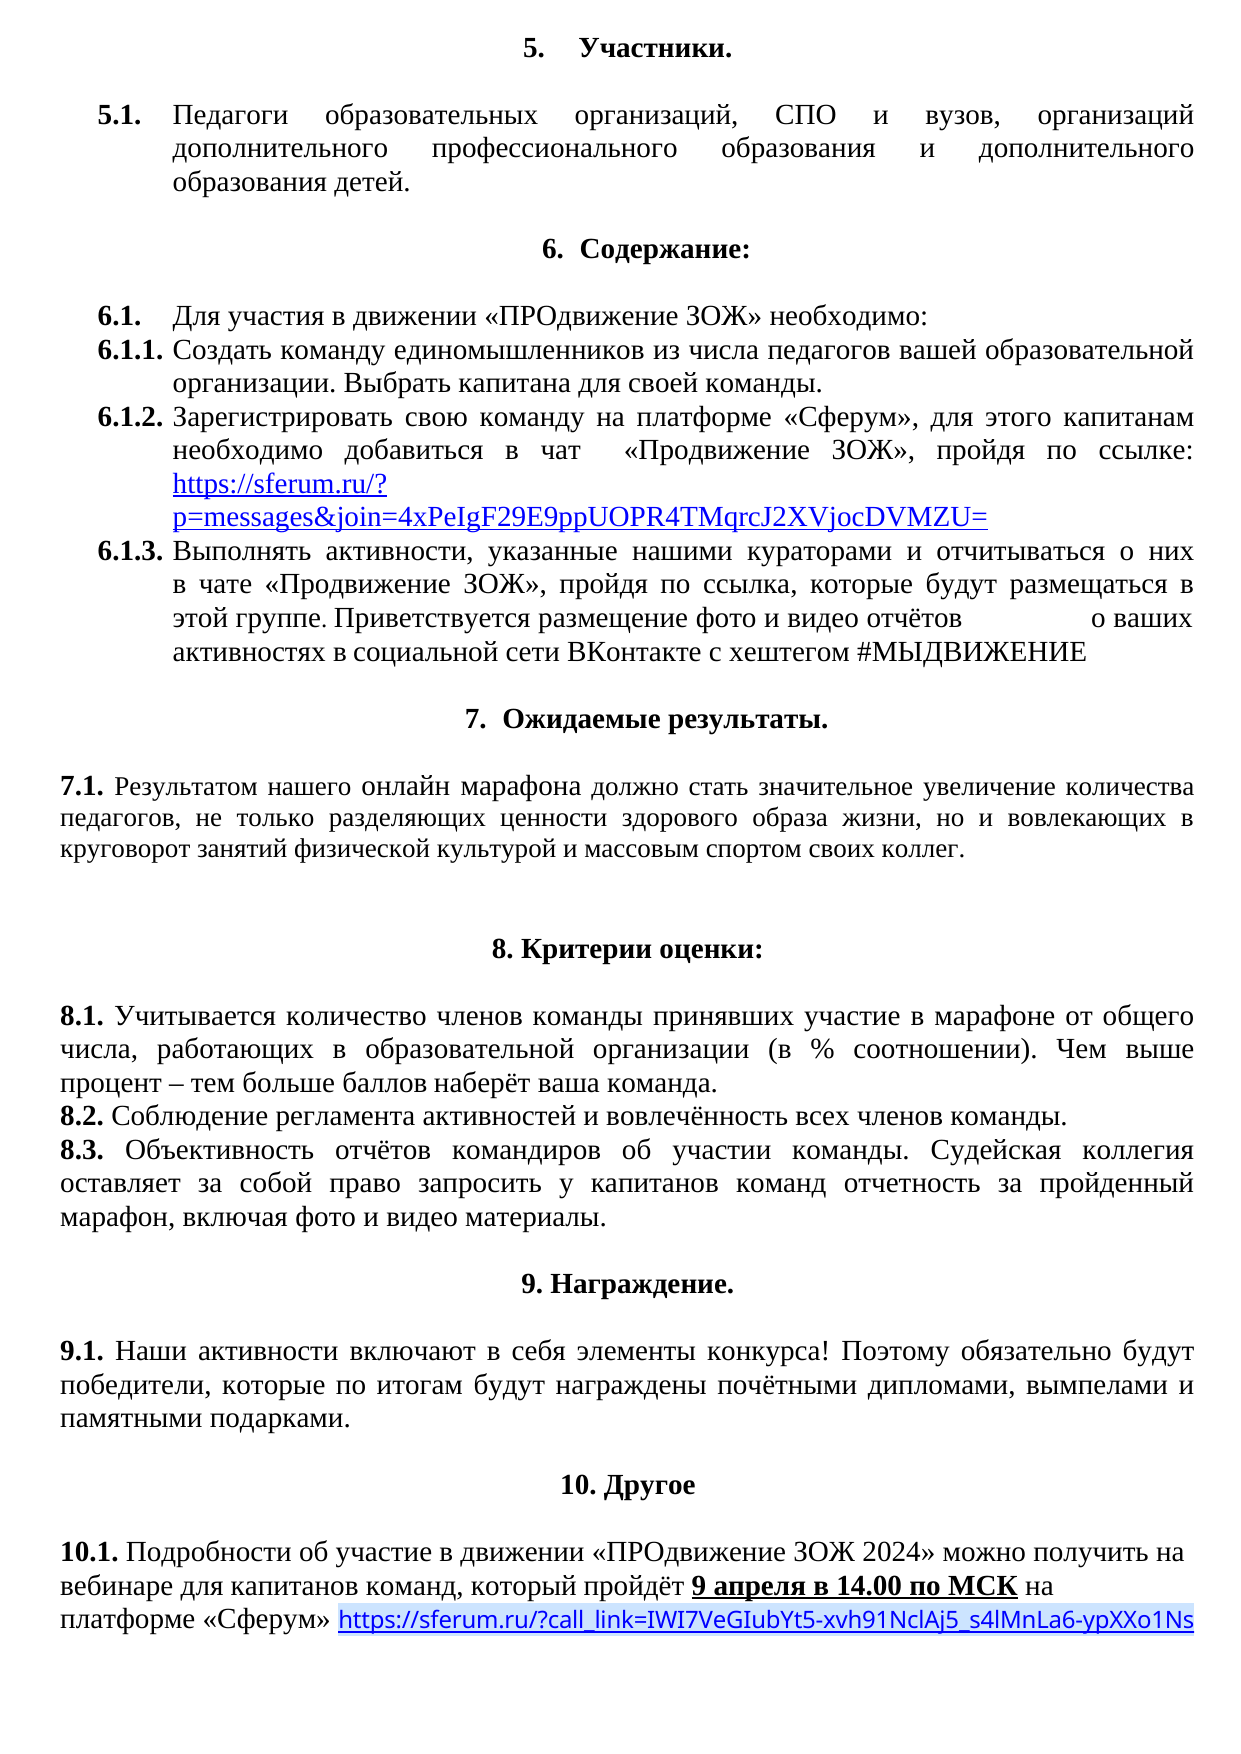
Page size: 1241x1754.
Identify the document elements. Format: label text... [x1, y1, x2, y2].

list Для участия в движении «ПРОдвижение ЗОЖ» необходимо: [97, 298, 1195, 332]
text 8.2. Соблюдение регламента активностей и вовлечённость всех членов команды. [60, 1098, 1195, 1132]
list Педагоги образовательных организаций, СПО и вузов, организаций дополнительного профессионального образования и дополнительного образования детей. [97, 97, 1195, 198]
list Выполнять активности, указанные нашими кураторами и отчитываться о них в чате «Продвижение ЗОЖ», пройдя по ссылка, которые будут размещаться в этой группе. Приветствуется размещение фото и видео отчётов о ваших активностях в социальной сети ВКонтакте с хештегом #МЫДВИЖЕНИЕ [97, 533, 1195, 667]
text 9. Награждение. [60, 1266, 1195, 1300]
list Участники. [60, 30, 1195, 63]
list Создать команду единомышленников из числа педагогов вашей образовательной организации. Выбрать капитана для своей команды. [97, 332, 1195, 399]
list Ожидаемые результаты. [97, 701, 1195, 734]
text 8.1. Учитывается количество членов команды принявших участие в марафоне от общего числа, работающих в образовательной организации (в % соотношении). Чем выше процент – тем больше баллов наберёт ваша команда. [60, 998, 1195, 1098]
text 8. Критерии оценки: [60, 931, 1195, 964]
list Содержание: [97, 231, 1195, 265]
text 7.1. Результатом нашего онлайн марафона должно стать значительное увеличение количества педагогов, не только разделяющих ценности здорового образа жизни, но и вовлекающих в круговорот занятий физической культурой и массовым спортом своих коллег. [60, 768, 1195, 864]
text 10.1. Подробности об участие в движении «ПРОдвижение ЗОЖ 2024» можно получить на вебинаре для капитанов команд, который пройдёт 9 апреля в 14.00 по МСК на платформе «Сферум» https://sferum.ru/?call_link=IWI7VeGIubYt5-xvh91NclAj5_s4lMnLa6-ypXXo1Ns [60, 1534, 1195, 1636]
text 9.1. Наши активности включают в себя элементы конкурса! Поэтому обязательно будут победители, которые по итогам будут награждены почётными дипломами, вымпелами и памятными подарками. [60, 1333, 1195, 1434]
text 8.3. Объективность отчётов командиров об участии команды. Судейская коллегия оставляет за собой право запросить у капитанов команд отчетность за пройденный марафон, включая фото и видео материалы. [60, 1132, 1195, 1233]
text 10. Другое [60, 1467, 1195, 1501]
list Зарегистрировать свою команду на платформе «Сферум», для этого капитанам необходимо добавиться в чат «Продвижение ЗОЖ», пройдя по ссылке: https://sferum.ru/?p=messages&join=4xPeIgF29E9ppUOPR4TMqrcJ2XVjocDVMZU= [97, 399, 1195, 533]
